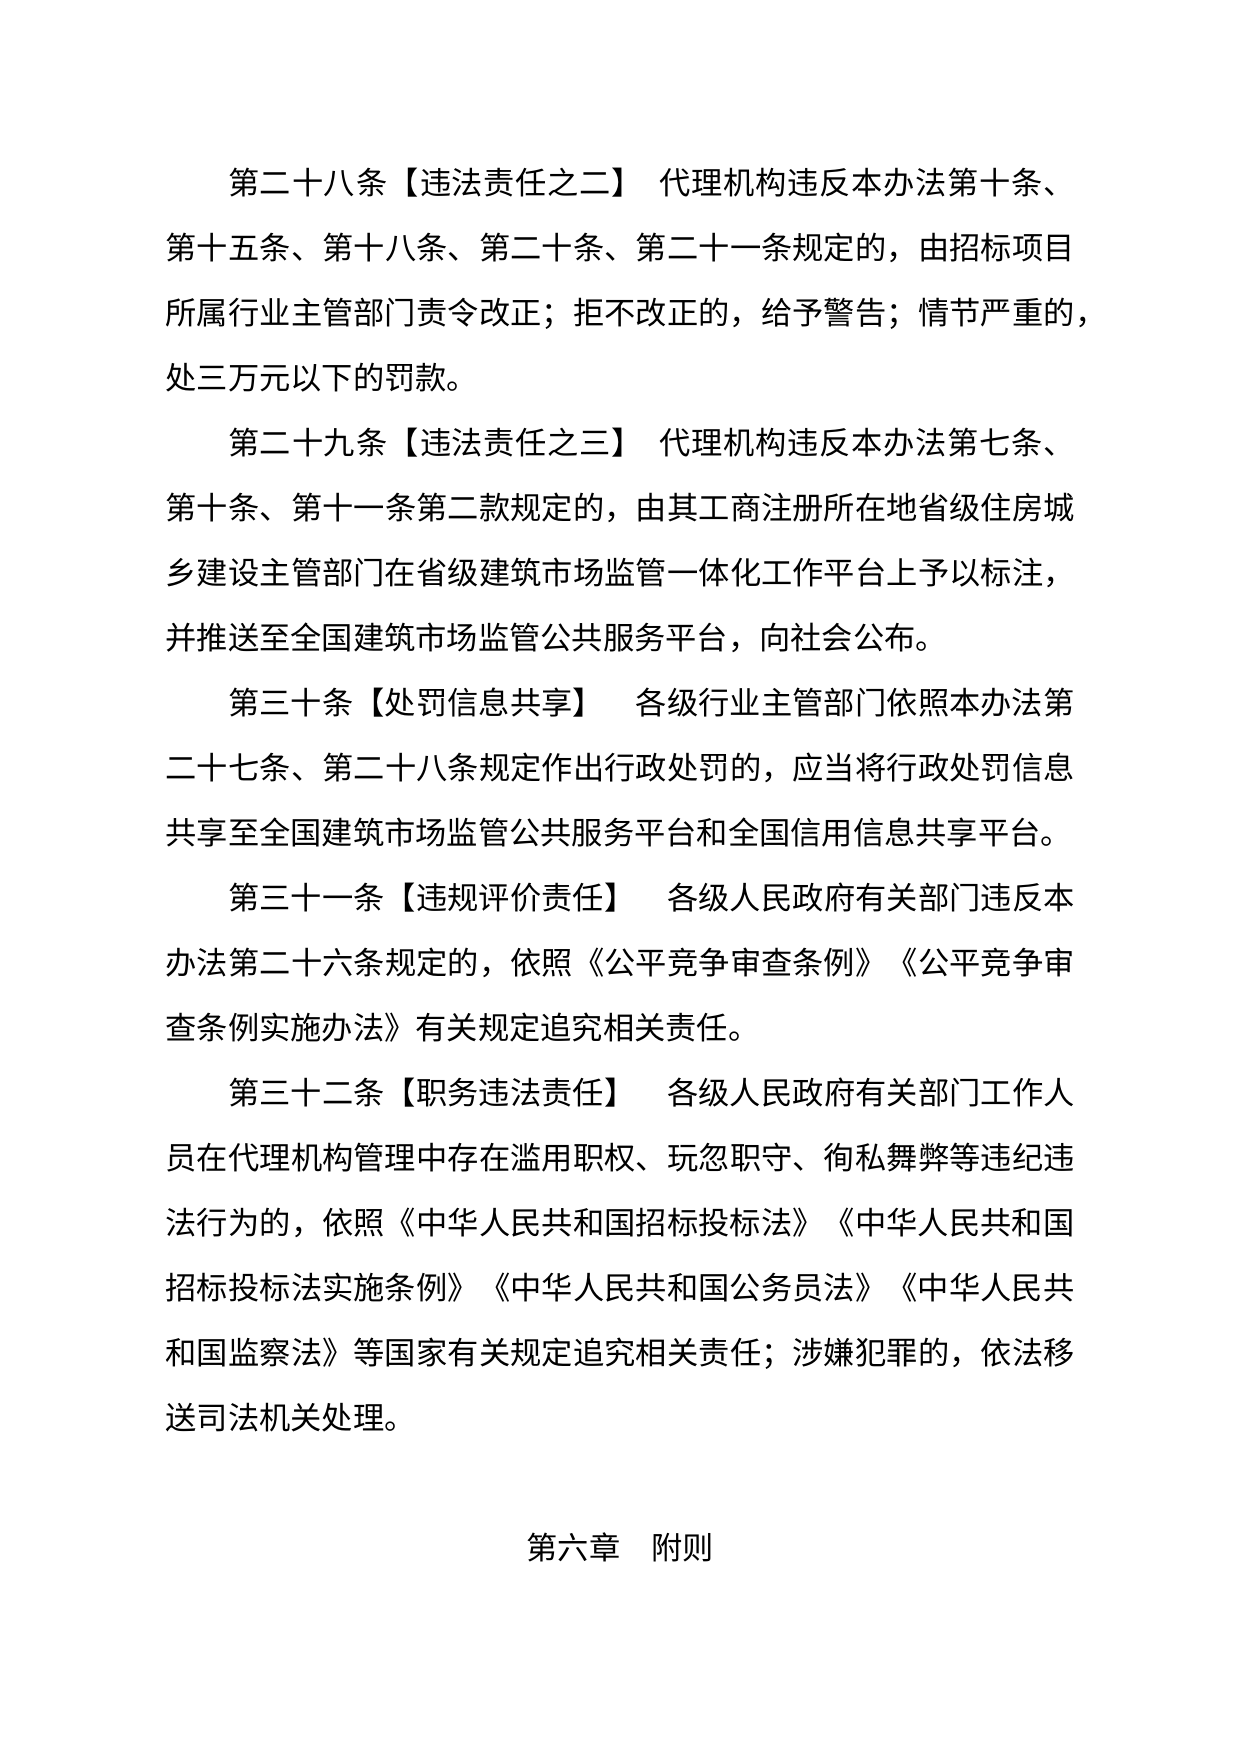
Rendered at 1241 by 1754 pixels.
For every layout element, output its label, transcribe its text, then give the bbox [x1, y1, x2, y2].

text 第三十条【处罚信息共享】 各级行业主管部门依照本办法第二十七条、第二十八条规定作出行政处罚的，应当将行政处罚信息共享至全国建筑市场监管公共服务平台和全国信用信息共享平台。 [165, 669, 1075, 864]
text 第二十九条【违法责任之三】 代理机构违反本办法第七条、第十条、第十一条第二款规定的，由其工商注册所在地省级住房城乡建设主管部门在省级建筑市场监管一体化工作平台上予以标注，并推送至全国建筑市场监管公共服务平台，向社会公布。 [165, 409, 1075, 669]
text 第六章 附则 [165, 1514, 1075, 1579]
text 第三十一条【违规评价责任】 各级人民政府有关部门违反本办法第二十六条规定的，依照《公平竞争审查条例》《公平竞争审查条例实施办法》有关规定追究相关责任。 [165, 864, 1075, 1059]
text 第二十八条【违法责任之二】 代理机构违反本办法第十条、第十五条、第十八条、第二十条、第二十一条规定的，由招标项目所属行业主管部门责令改正；拒不改正的，给予警告；情节严重的，处三万元以下的罚款。 [165, 149, 1075, 409]
text 第三十二条【职务违法责任】 各级人民政府有关部门工作人员在代理机构管理中存在滥用职权、玩忽职守、徇私舞弊等违纪违法行为的，依照《中华人民共和国招标投标法》《中华人民共和国招标投标法实施条例》《中华人民共和国公务员法》《中华人民共和国监察法》等国家有关规定追究相关责任；涉嫌犯罪的，依法移送司法机关处理。 [165, 1059, 1075, 1449]
